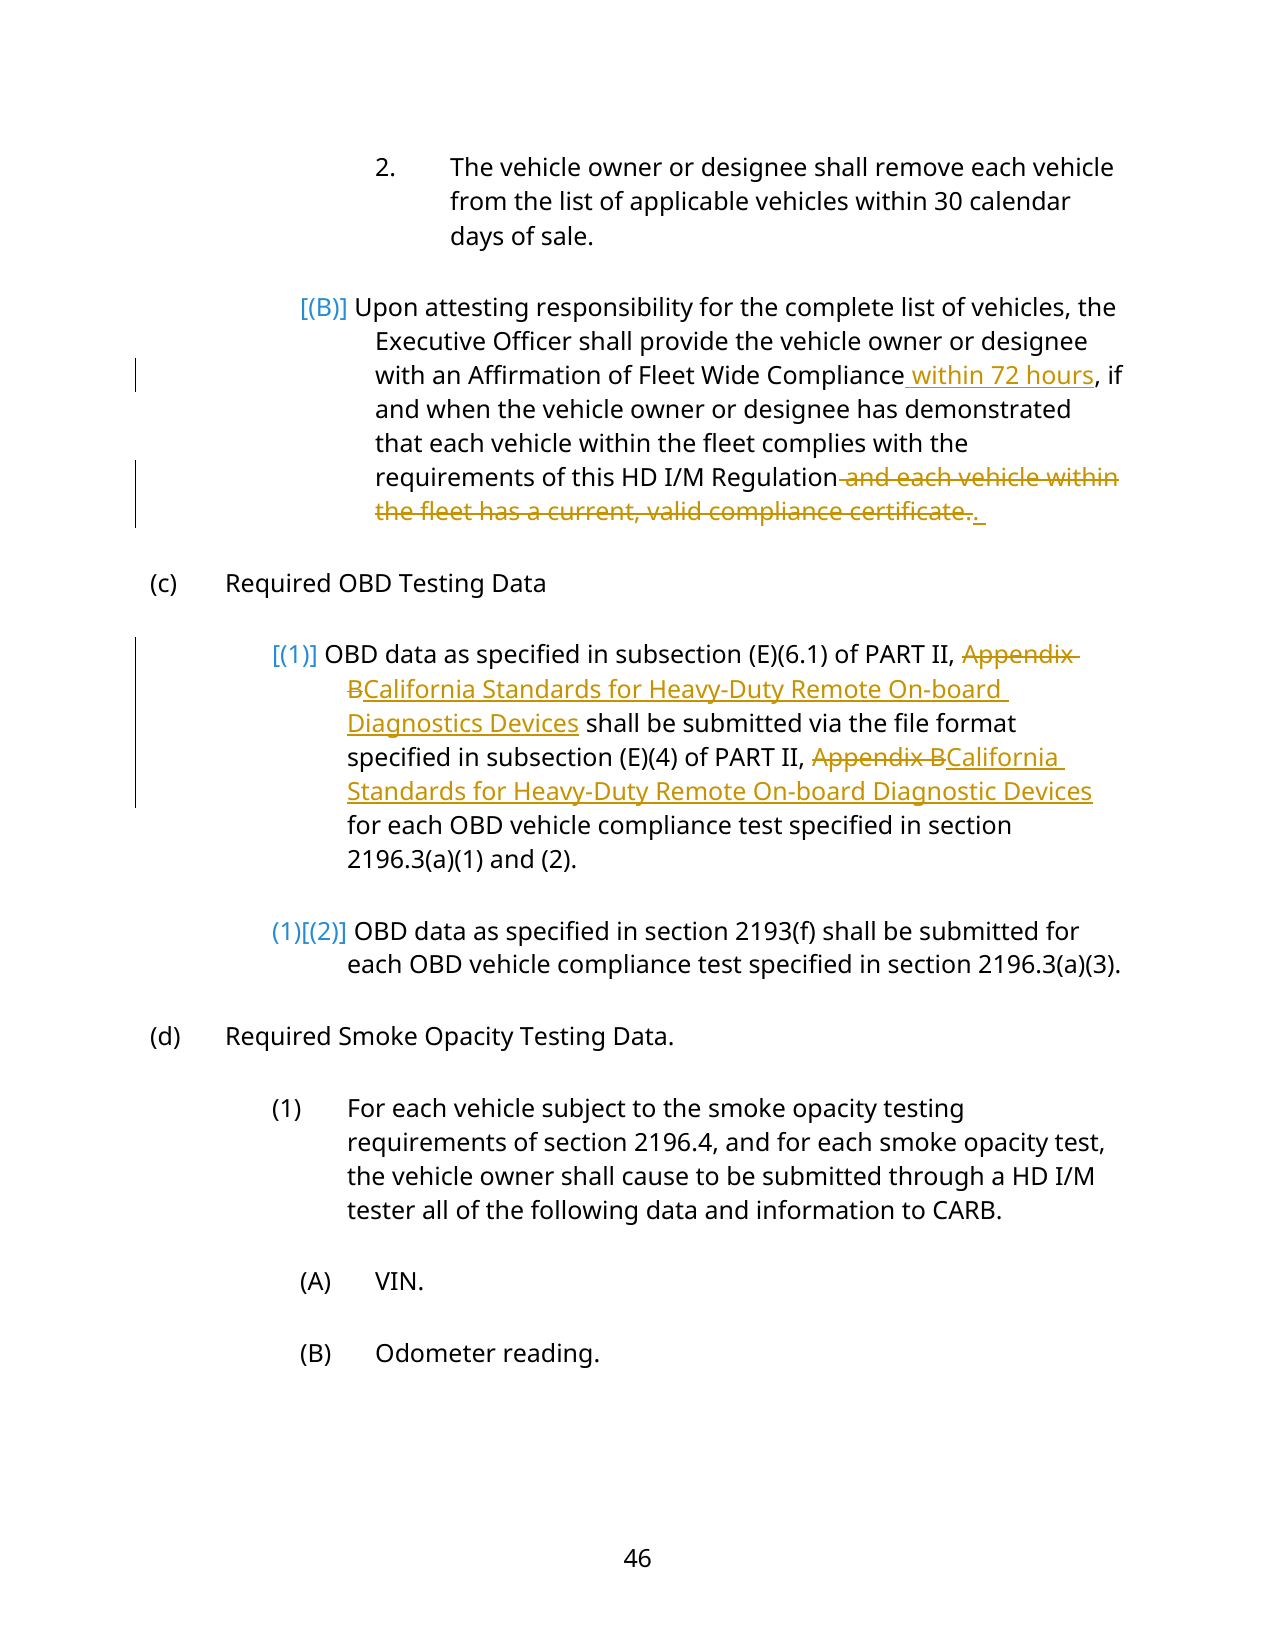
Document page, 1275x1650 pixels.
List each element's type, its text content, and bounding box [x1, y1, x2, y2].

subtitle OBD data as specified in subsection (E)(6.1) of PART II, shall be submitted via the file format specified in subsection (E)(4) of PART II, for each OBD vehicle compliance test specified in section 2196.3(a)(1) and (2). [272, 637, 1125, 876]
subtitle OBD data as specified in section 2193(f) shall be submitted for each OBD vehicle compliance test specified in section 2196.3(a)(3). [272, 913, 1125, 981]
subtitle Upon attesting responsibility for the complete list of vehicles, the Executive Officer shall provide the vehicle owner or designee with an Affirmation of Fleet Wide Compliance, if and when the vehicle owner or designee has demonstrated that each vehicle within the fleet complies with the requirements of this HD I/M Regulation [300, 290, 1125, 528]
subtitle For each vehicle subject to the smoke opacity testing requirements of section 2196.4, and for each smoke opacity test, the vehicle owner shall cause to be submitted through a HD I/M tester all of the following data and information to CARB. [272, 1090, 1125, 1227]
subtitle Required OBD Testing Data [150, 566, 1125, 600]
subtitle The vehicle owner or designee shall remove each vehicle from the list of applicable vehicles within 30 calendar days of sale. [375, 150, 1125, 252]
subtitle VIN. [300, 1264, 1125, 1298]
subtitle Required Smoke Opacity Testing Data. [150, 1019, 1125, 1053]
subtitle Odometer reading. [300, 1336, 1125, 1370]
